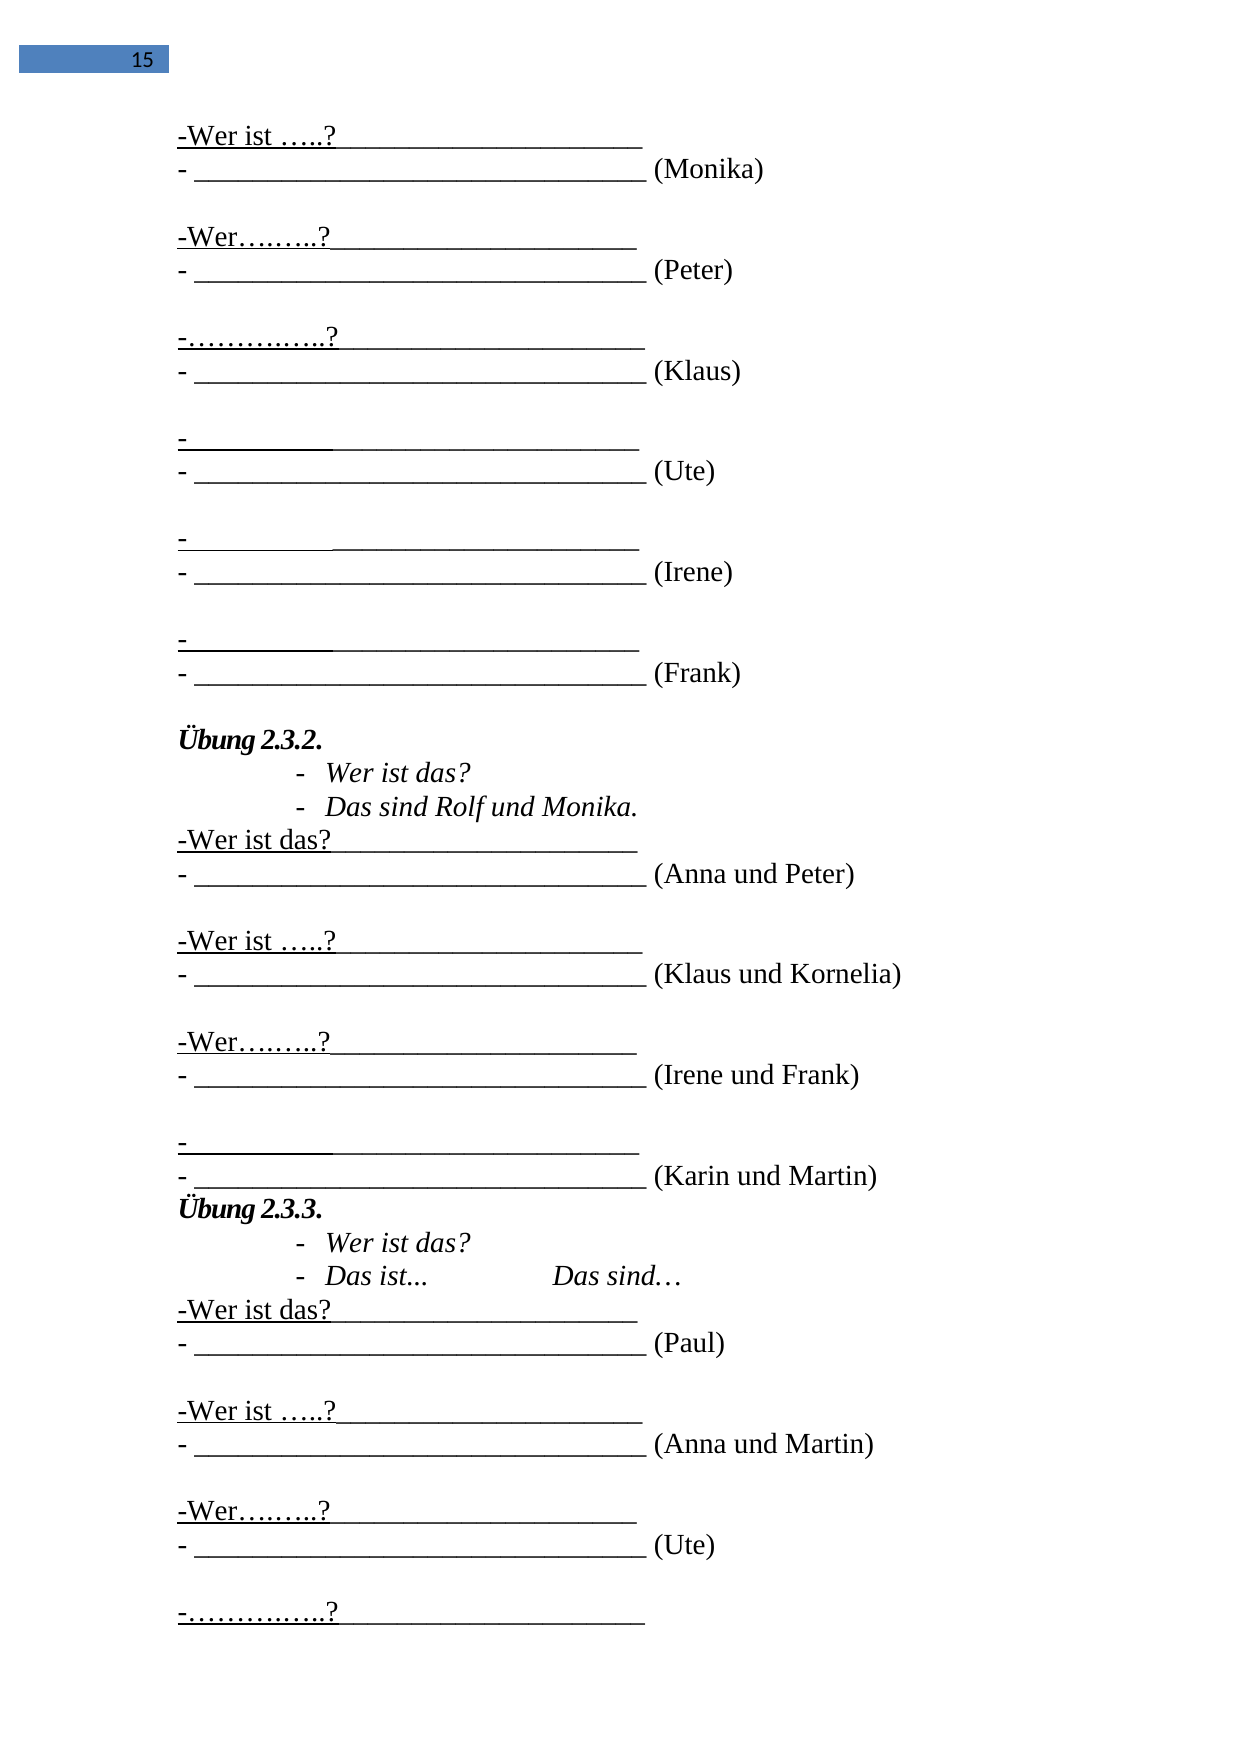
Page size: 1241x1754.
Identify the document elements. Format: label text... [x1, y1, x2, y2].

list Das sind Rolf und Monika. [295, 789, 1166, 822]
list -Wer….…..?_____________________ [177, 219, 1166, 252]
list - _______________________________ (Klaus) [177, 353, 1166, 386]
list -Wer ist …..?_____________________ [177, 1393, 1166, 1426]
text Übung 2.3.3. [177, 1191, 1166, 1225]
list - _______________________________ (Peter) [177, 252, 1166, 286]
list - _______________________________ (Ute) [177, 453, 1166, 487]
list Wer ist das? [295, 755, 1166, 789]
list - _______________________________ (Karin und Martin) [177, 1158, 1166, 1191]
list -Wer ist …..?_____________________ [177, 923, 1166, 957]
list - _______________________________ (Paul) [177, 1326, 1166, 1359]
list -……….…..?_____________________ [177, 1594, 1166, 1627]
list -……….…..?_____________________ [177, 319, 1166, 353]
list -Wer ist das?_____________________ [177, 1292, 1166, 1326]
list -Wer….…..?_____________________ [177, 1493, 1166, 1527]
text Übung 2.3.2. [177, 722, 1166, 755]
list -Wer ist …..?_____________________ [177, 118, 1166, 152]
list - _____________________ [177, 621, 1166, 655]
list -Wer….…..?_____________________ [177, 1024, 1166, 1057]
list Das ist... Das sind… [295, 1258, 1166, 1292]
list - _____________________ [177, 521, 1166, 554]
list - _______________________________ (Monika) [177, 152, 1166, 185]
list - _____________________ [177, 1124, 1166, 1158]
list - _______________________________ (Anna und Peter) [177, 856, 1166, 889]
list - _______________________________ (Klaus und Kornelia) [177, 957, 1166, 990]
list -Wer ist das?_____________________ [177, 822, 1166, 856]
list - _____________________ [177, 420, 1166, 453]
list - _______________________________ (Irene und Frank) [177, 1057, 1166, 1091]
list - _______________________________ (Anna und Martin) [177, 1426, 1166, 1460]
list - _______________________________ (Ute) [177, 1527, 1166, 1560]
list - _______________________________ (Irene) [177, 554, 1166, 588]
list Wer ist das? [295, 1225, 1166, 1258]
list - _______________________________ (Frank) [177, 655, 1166, 688]
